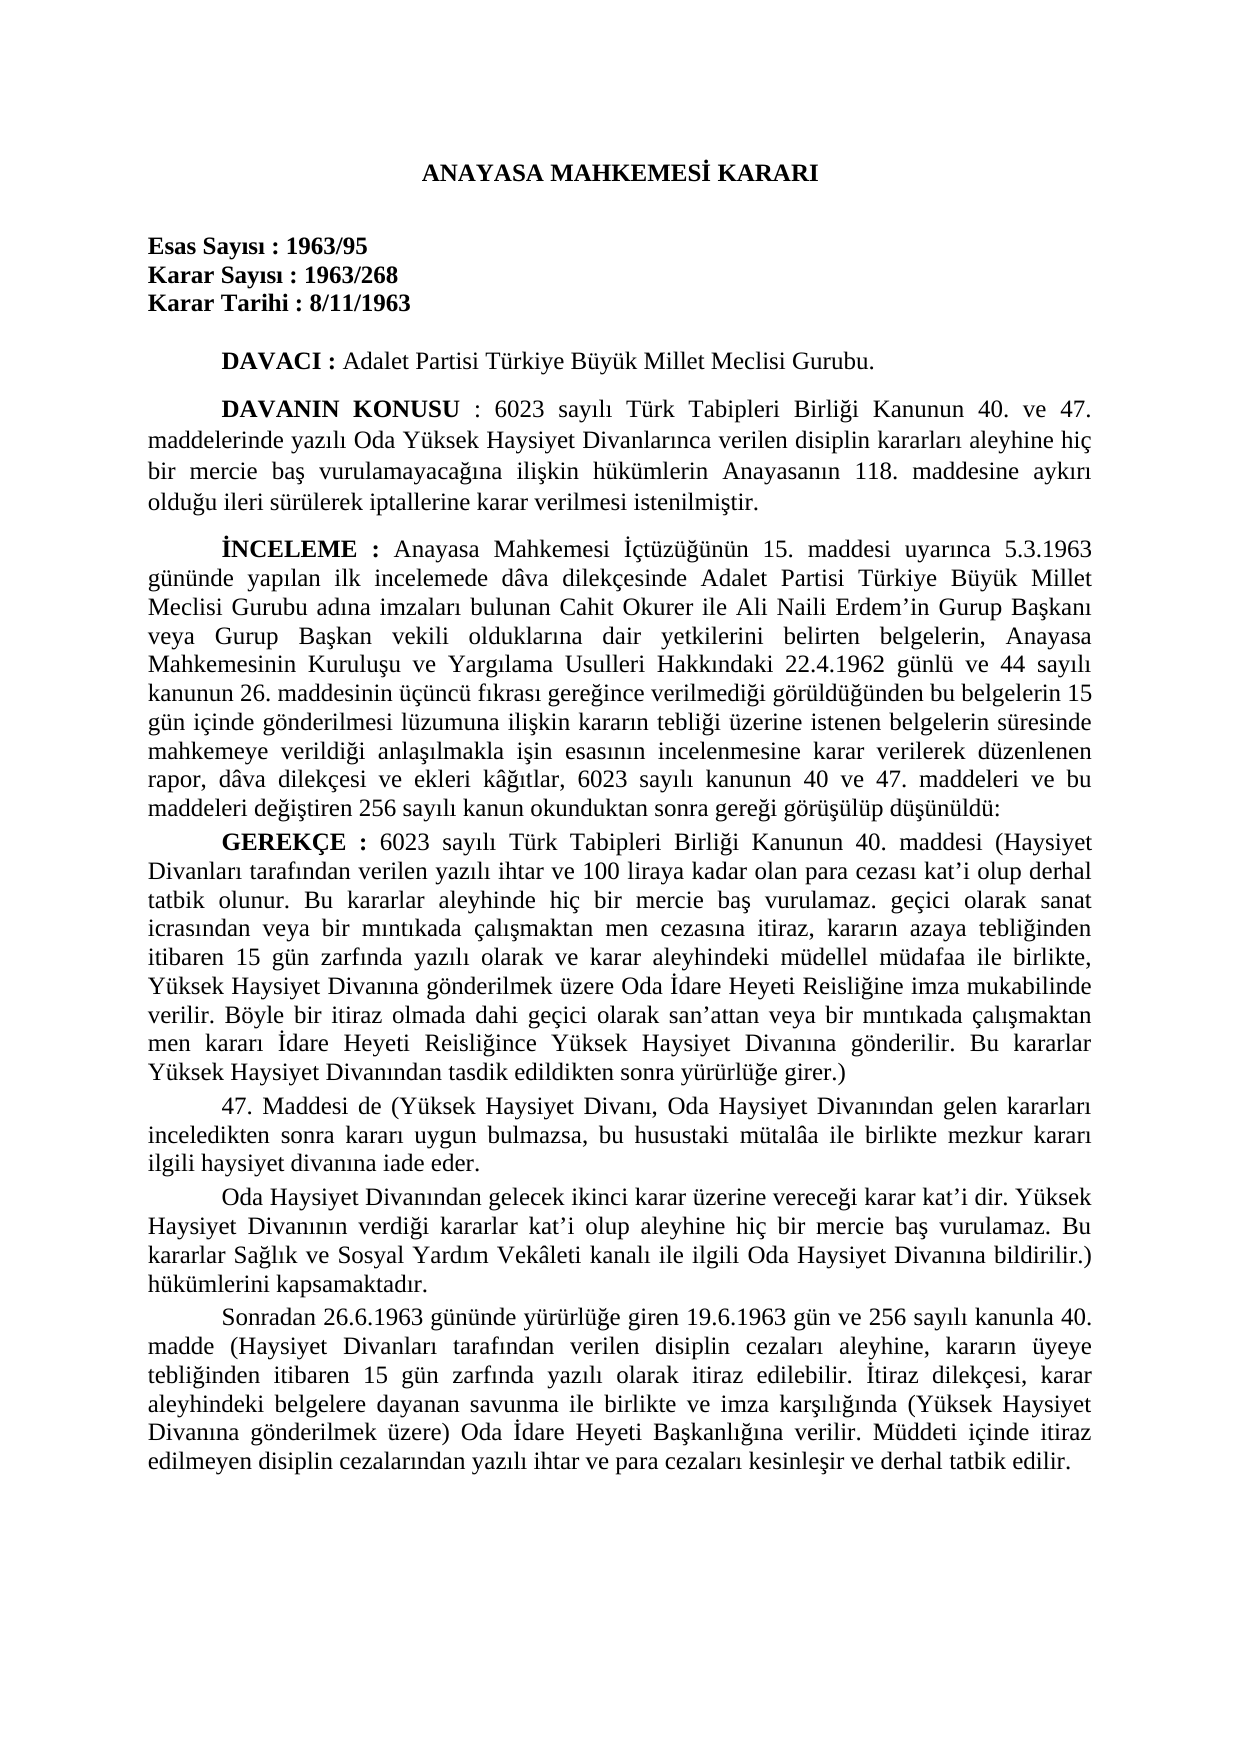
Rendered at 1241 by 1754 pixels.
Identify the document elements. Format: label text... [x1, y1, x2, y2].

text DAVANIN KONUSU : 6023 sayılı Türk Tabipleri Birliği Kanunun 40. ve 47. maddelerinde yazılı Oda Yüksek Haysiyet Divanlarınca verilen disiplin kararları aleyhine hiç bir mercie baş vurulamayacağına ilişkin hükümlerin Anayasanın 118. maddesine aykırı olduğu ileri sürülerek iptallerine karar verilmesi istenilmiştir. [148, 394, 1093, 516]
text İNCELEME : Anayasa Mahkemesi İçtüzüğünün 15. maddesi uyarınca 5.3.1963 gününde yapılan ilk incelemede dâva dilekçesinde Adalet Partisi Türkiye Büyük Millet Meclisi Gurubu adına imzaları bulunan Cahit Okurer ile Ali Naili Erdem’in Gurup Başkanı veya Gurup Başkan vekili olduklarına dair yetkilerini belirten belgelerin, Anayasa Mahkemesinin Kuruluşu ve Yargılama Usulleri Hakkındaki 22.4.1962 günlü ve 44 sayılı kanunun 26. maddesinin üçüncü fıkrası gereğince verilmediği görüldüğünden bu belgelerin 15 gün içinde gönderilmesi lüzumuna ilişkin kararın tebliği üzerine istenen belgelerin süresinde mahkemeye verildiği anlaşılmakla işin esasının incelenmesine karar verilerek düzenlenen rapor, dâva dilekçesi ve ekleri kâğıtlar, 6023 sayılı kanunun 40 ve 47. maddeleri ve bu maddeleri değiştiren 256 sayılı kanun okunduktan sonra gereği görüşülüp düşünüldü: [148, 534, 1093, 822]
text GEREKÇE : 6023 sayılı Türk Tabipleri Birliği Kanunun 40. maddesi (Haysiyet Divanları tarafından verilen yazılı ihtar ve 100 liraya kadar olan para cezası kat’i olup derhal tatbik olunur. Bu kararlar aleyhinde hiç bir mercie baş vurulamaz. geçici olarak sanat icrasından veya bir mıntıkada çalışmaktan men cezasına itiraz, kararın azaya tebliğinden itibaren 15 gün zarfında yazılı olarak ve karar aleyhindeki müdellel müdafaa ile birlikte, Yüksek Haysiyet Divanına gönderilmek üzere Oda İdare Heyeti Reisliğine imza mukabilinde verilir. Böyle bir itiraz olmada dahi geçici olarak san’attan veya bir mıntıkada çalışmaktan men kararı İdare Heyeti Reisliğince Yüksek Haysiyet Divanına gönderilir. Bu kararlar Yüksek Haysiyet Divanından tasdik edildikten sonra yürürlüğe girer.) [148, 827, 1093, 1086]
text Karar Sayısı : 1963/268 [148, 260, 1093, 288]
text Esas Sayısı : 1963/95 [148, 231, 1093, 260]
text DAVACI : Adalet Partisi Türkiye Büyük Millet Meclisi Gurubu. [148, 346, 1093, 375]
text Oda Haysiyet Divanından gelecek ikinci karar üzerine vereceği karar kat’i dir. Yüksek Haysiyet Divanının verdiği kararlar kat’i olup aleyhine hiç bir mercie baş vurulamaz. Bu kararlar Sağlık ve Sosyal Yardım Vekâleti kanalı ile ilgili Oda Haysiyet Divanına bildirilir.) hükümlerini kapsamaktadır. [148, 1182, 1093, 1297]
text Karar Tarihi : 8/11/1963 [148, 288, 1093, 317]
text 47. Maddesi de (Yüksek Haysiyet Divanı, Oda Haysiyet Divanından gelen kararları inceledikten sonra kararı uygun bulmazsa, bu husustaki mütalâa ile birlikte mezkur kararı ilgili haysiyet divanına iade eder. [148, 1091, 1093, 1177]
text Sonradan 26.6.1963 gününde yürürlüğe giren 19.6.1963 gün ve 256 sayılı kanunla 40. madde (Haysiyet Divanları tarafından verilen disiplin cezaları aleyhine, kararın üyeye tebliğinden itibaren 15 gün zarfında yazılı olarak itiraz edilebilir. İtiraz dilekçesi, karar aleyhindeki belgelere dayanan savunma ile birlikte ve imza karşılığında (Yüksek Haysiyet Divanına gönderilmek üzere) Oda İdare Heyeti Başkanlığına verilir. Müddeti içinde itiraz edilmeyen disiplin cezalarından yazılı ihtar ve para cezaları kesinleşir ve derhal tatbik edilir. [148, 1302, 1093, 1475]
text ANAYASA MAHKEMESİ KARARI [148, 158, 1093, 187]
